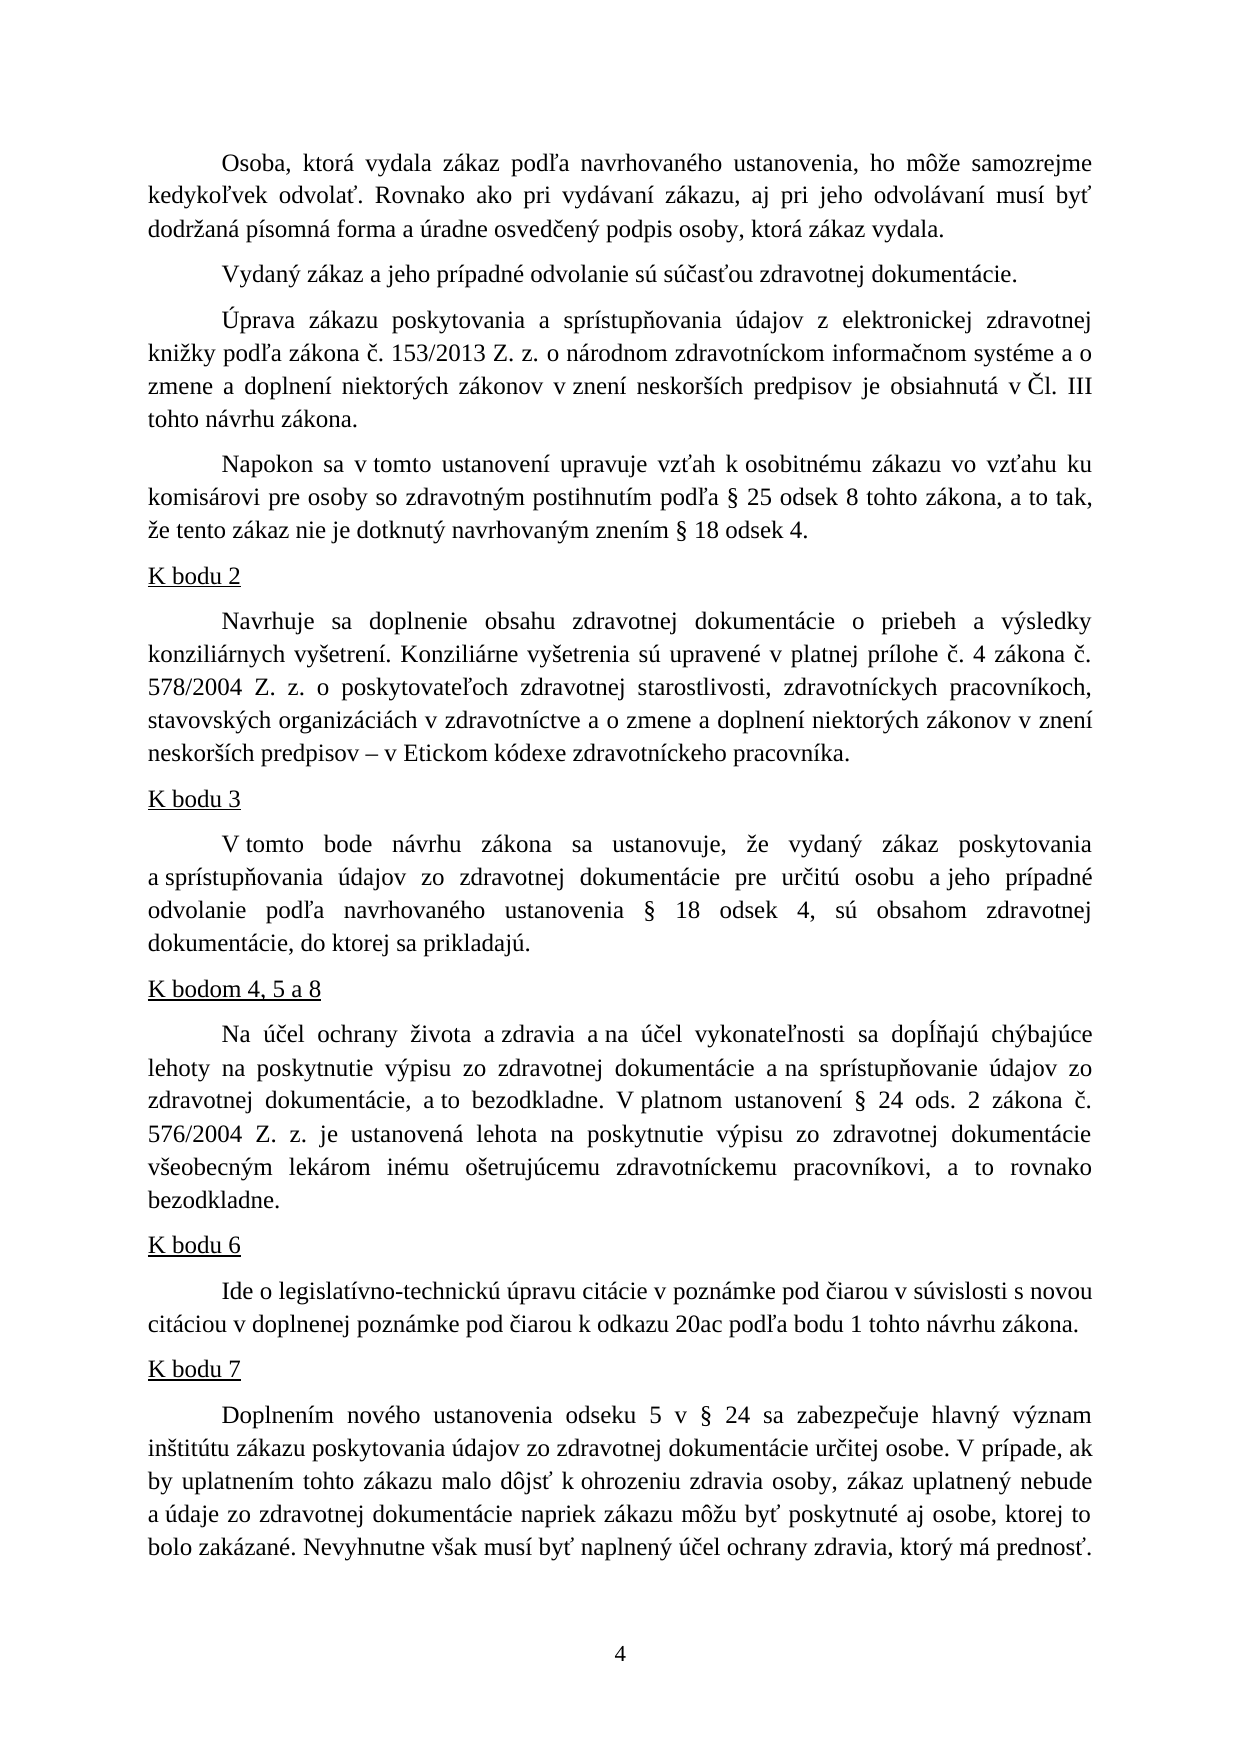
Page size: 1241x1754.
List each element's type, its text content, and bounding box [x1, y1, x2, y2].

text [148, 1400, 1093, 1561]
text V tomto bode návrhu zákona sa ustanovuje, že vydaný zákaz poskytovania a sprístupňovania údajov zo zdravotnej dokumentácie pre určitú osobu a jeho prípadné odvolanie podľa navrhovaného ustanovenia § 18 odsek 4, sú obsahom zdravotnej dokumentácie, do ktorej sa prikladajú. [148, 829, 1093, 957]
text Osoba, ktorá vydala zákaz podľa navrhovaného ustanovenia, ho môže samozrejme kedykoľvek odvolať. Rovnako ako pri vydávaní zákazu, aj pri jeho odvolávaní musí byť dodržaná písomná forma a úradne osvedčený podpis osoby, ktorá zákaz vydala. [148, 148, 1093, 242]
text Navrhuje sa doplnenie obsahu zdravotnej dokumentácie o priebeh a výsledky konziliárnych vyšetrení. Konziliárne vyšetrenia sú upravené v platnej prílohe č. 4 zákona č. 578/2004 Z. z. o poskytovateľoch zdravotnej starostlivosti, zdravotníckych pracovníkoch, stavovských organizáciách v zdravotníctve a o zmene a doplnení niektorých zákonov v znení neskorších predpisov – v Etickom kódexe zdravotníckeho pracovníka. [148, 606, 1093, 767]
text K bodom 4, 5 a 8 [148, 974, 1093, 1003]
text Úprava zákazu poskytovania a sprístupňovania údajov z elektronickej zdravotnej knižky podľa zákona č. 153/2013 Z. z. o národnom zdravotníckom informačnom systéme a o zmene a doplnení niektorých zákonov v znení neskorších predpisov je obsiahnutá v Čl. III tohto návrhu zákona. [148, 305, 1093, 432]
text K bodu 6 [148, 1230, 1093, 1259]
text K bodu 3 [148, 784, 1093, 813]
text K bodu 2 [148, 561, 1093, 589]
text Na účel ochrany života a zdravia a na účel vykonateľnosti sa dopĺňajú chýbajúce lehoty na poskytnutie výpisu zo zdravotnej dokumentácie a na sprístupňovanie údajov zo zdravotnej dokumentácie, a to bezodkladne. V platnom ustanovení § 24 ods. 2 zákona č. 576/2004 Z. z. je ustanovená lehota na poskytnutie výpisu zo zdravotnej dokumentácie všeobecným lekárom inému ošetrujúcemu zdravotníckemu pracovníkovi, a to rovnako bezodkladne. [148, 1019, 1093, 1213]
text Vydaný zákaz a jeho prípadné odvolanie sú súčasťou zdravotnej dokumentácie. [148, 259, 1093, 288]
text Ide o legislatívno-technickú úpravu citácie v poznámke pod čiarou v súvislosti s novou citáciou v doplnenej poznámke pod čiarou k odkazu 20ac podľa bodu 1 tohto návrhu zákona. [148, 1276, 1093, 1337]
text K bodu 7 [148, 1354, 1093, 1383]
text Napokon sa v tomto ustanovení upravuje vzťah k osobitnému zákazu vo vzťahu ku komisárovi pre osoby so zdravotným postihnutím podľa § 25 odsek 8 tohto zákona, a to tak, že tento zákaz nie je dotknutý navrhovaným znením § 18 odsek 4. [148, 449, 1093, 544]
